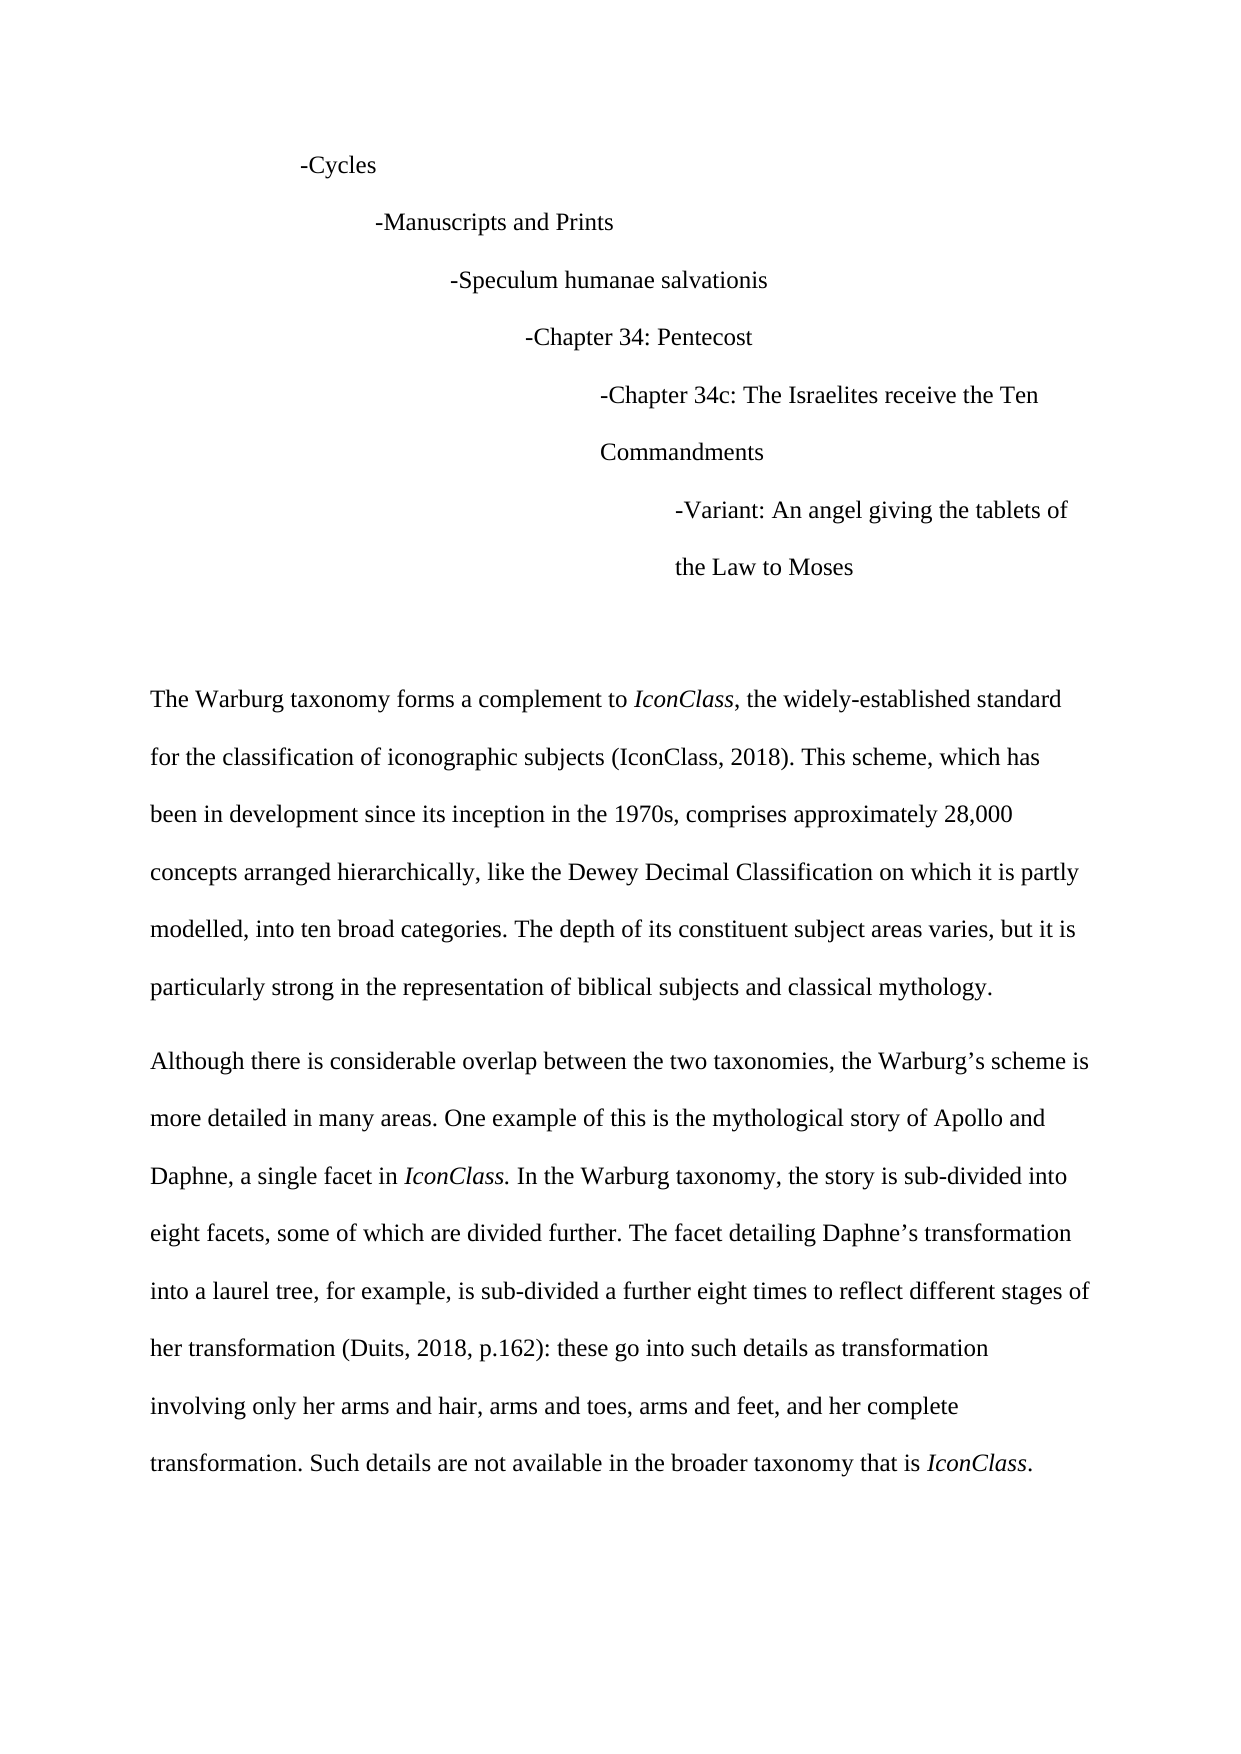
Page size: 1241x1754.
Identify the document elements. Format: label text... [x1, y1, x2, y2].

text -Speculum humanae salvationis [375, 265, 1090, 294]
text -Chapter 34c: The Israelites receive the Ten Commandments [600, 380, 1090, 466]
text -Manuscripts and Prints [300, 207, 1090, 236]
text -Chapter 34: Pentecost [450, 322, 1090, 351]
text The Warburg taxonomy forms a complement to IconClass, the widely-established standard for the classification of iconographic subjects (IconClass, 2018). This scheme, which has been in development since its inception in the 1970s, comprises approximately 28,000 concepts arranged hierarchically, like the Dewey Decimal Classification on which it is partly modelled, into ten broad categories. The depth of its constituent subject areas varies, but it is particularly strong in the representation of biblical subjects and classical mythology. [150, 684, 1090, 1000]
text Although there is considerable overlap between the two taxonomies, the Warburg’s scheme is more detailed in many areas. One example of this is the mythological story of Apollo and Daphne, a single facet in IconClass. In the Warburg taxonomy, the story is sub-divided into eight facets, some of which are divided further. The facet detailing Daphne’s transformation into a laurel tree, for example, is sub-divided a further eight times to reflect different stages of her transformation (Duits, 2018, p.162): these go into such details as transformation involving only her arms and hair, arms and toes, arms and feet, and her complete transformation. Such details are not available in the broader taxonomy that is IconClass. [150, 1046, 1090, 1477]
text -Cycles [225, 150, 1090, 179]
text -Variant: An angel giving the tablets of the Law to Moses [675, 495, 1090, 581]
